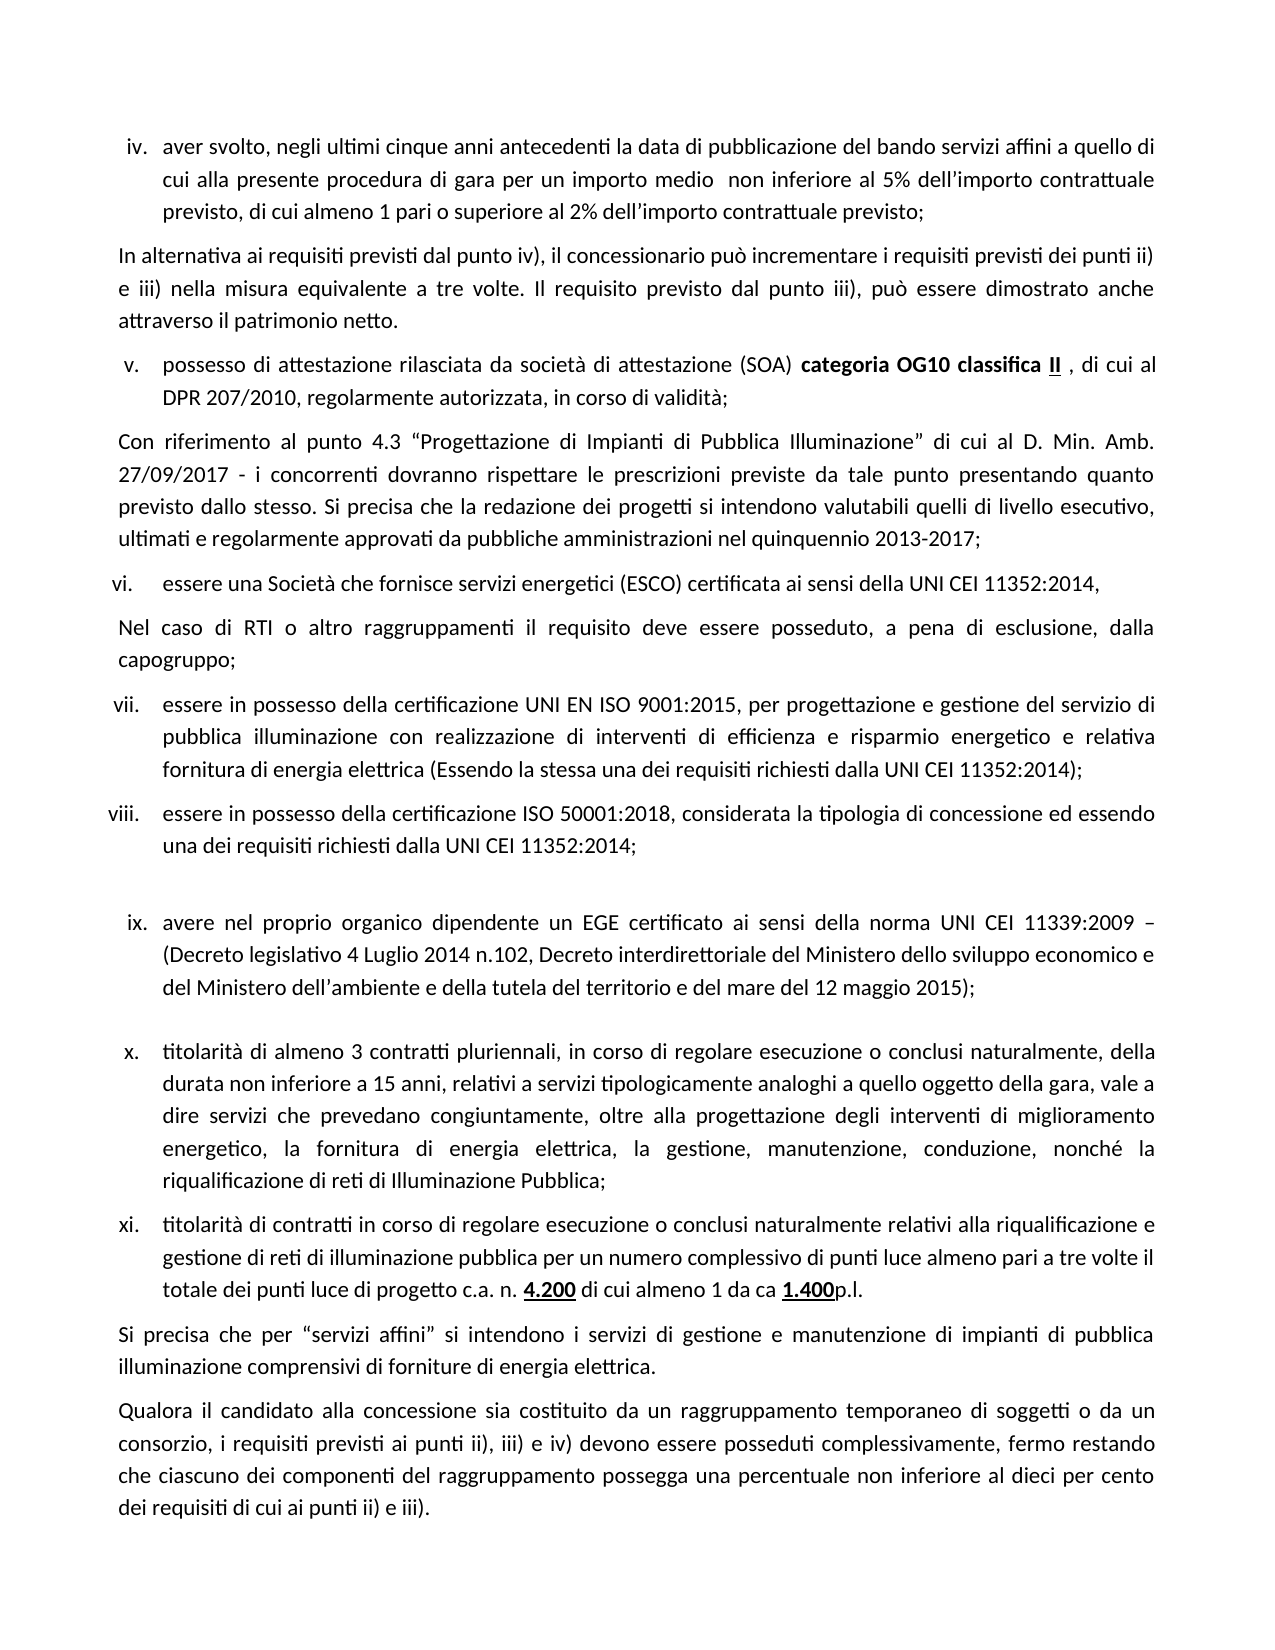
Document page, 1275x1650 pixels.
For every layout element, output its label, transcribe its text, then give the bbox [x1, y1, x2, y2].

text Qualora il candidato alla concessione sia costituito da un raggruppamento temporaneo di soggetti o da un consorzio, i requisiti previsti ai punti ii), iii) e iv) devono essere posseduti complessivamente, fermo restando che ciascuno dei componenti del raggruppamento possegga una percentuale non inferiore al dieci per cento dei requisiti di cui ai punti ii) e iii). [118, 1397, 1157, 1521]
list titolarità di almeno 3 contratti pluriennali, in corso di regolare esecuzione o conclusi naturalmente, della durata non inferiore a 15 anni, relativi a servizi tipologicamente analoghi a quello oggetto della gara, vale a dire servizi che prevedano congiuntamente, oltre alla progettazione degli interventi di miglioramento energetico, la fornitura di energia elettrica, la gestione, manutenzione, conduzione, nonché la riqualificazione di reti di Illuminazione Pubblica; [140, 1037, 1157, 1194]
list possesso di attestazione rilasciata da società di attestazione (SOA) categoria OG10 classifica II , di cui al DPR 207/2010, regolarmente autorizzata, in corso di validità; [140, 351, 1157, 411]
list essere in possesso della certificazione UNI EN ISO 9001:2015, per progettazione e gestione del servizio di pubblica illuminazione con realizzazione di interventi di efficienza e risparmio energetico e relativa fornitura di energia elettrica (Essendo la stessa una dei requisiti richiesti dalla UNI CEI 11352:2014); [140, 690, 1157, 783]
list titolarità di contratti in corso di regolare esecuzione o conclusi naturalmente relativi alla riqualificazione e gestione di reti di illuminazione pubblica per un numero complessivo di punti luce almeno pari a tre volte il totale dei punti luce di progetto c.a. n. 4.200 di cui almeno 1 da ca 1.400p.l. [140, 1211, 1157, 1303]
text In alternativa ai requisiti previsti dal punto iv), il concessionario può incrementare i requisiti previsti dei punti ii) e iii) nella misura equivalente a tre volte. Il requisito previsto dal punto iii), può essere dimostrato anche attraverso il patrimonio netto. [118, 242, 1157, 334]
text Nel caso di RTI o altro raggruppamenti il requisito deve essere posseduto, a pena di esclusione, dalla capogruppo; [118, 613, 1157, 674]
list essere una Società che fornisce servizi energetici (ESCO) certificata ai sensi della UNI CEI 11352:2014, [133, 569, 1157, 597]
list essere in possesso della certificazione ISO 50001:2018, considerata la tipologia di concessione ed essendo una dei requisiti richiesti dalla UNI CEI 11352:2014; [140, 799, 1157, 859]
list aver svolto, negli ultimi cinque anni antecedenti la data di pubblicazione del bando servizi affini a quello di cui alla presente procedura di gara per un importo medio non inferiore al 5% dell’importo contrattuale previsto, di cui almeno 1 pari o superiore al 2% dell’importo contrattuale previsto; [148, 132, 1157, 225]
text Si precisa che per “servizi affini” si intendono i servizi di gestione e manutenzione di impianti di pubblica illuminazione comprensivi di forniture di energia elettrica. [118, 1320, 1157, 1380]
text Con riferimento al punto 4.3 “Progettazione di Impianti di Pubblica Illuminazione” di cui al D. Min. Amb. 27/09/2017 - i concorrenti dovranno rispettare le prescrizioni previste da tale punto presentando quanto previsto dallo stesso. Si precisa che la redazione dei progetti si intendono valutabili quelli di livello esecutivo, ultimati e regolarmente approvati da pubbliche amministrazioni nel quinquennio 2013-2017; [118, 427, 1157, 552]
list avere nel proprio organico dipendente un EGE certificato ai sensi della norma UNI CEI 11339:2009 – (Decreto legislativo 4 Luglio 2014 n.102, Decreto interdirettoriale del Ministero dello sviluppo economico e del Ministero dell’ambiente e della tutela del territorio e del mare del 12 maggio 2015); [148, 908, 1157, 1001]
